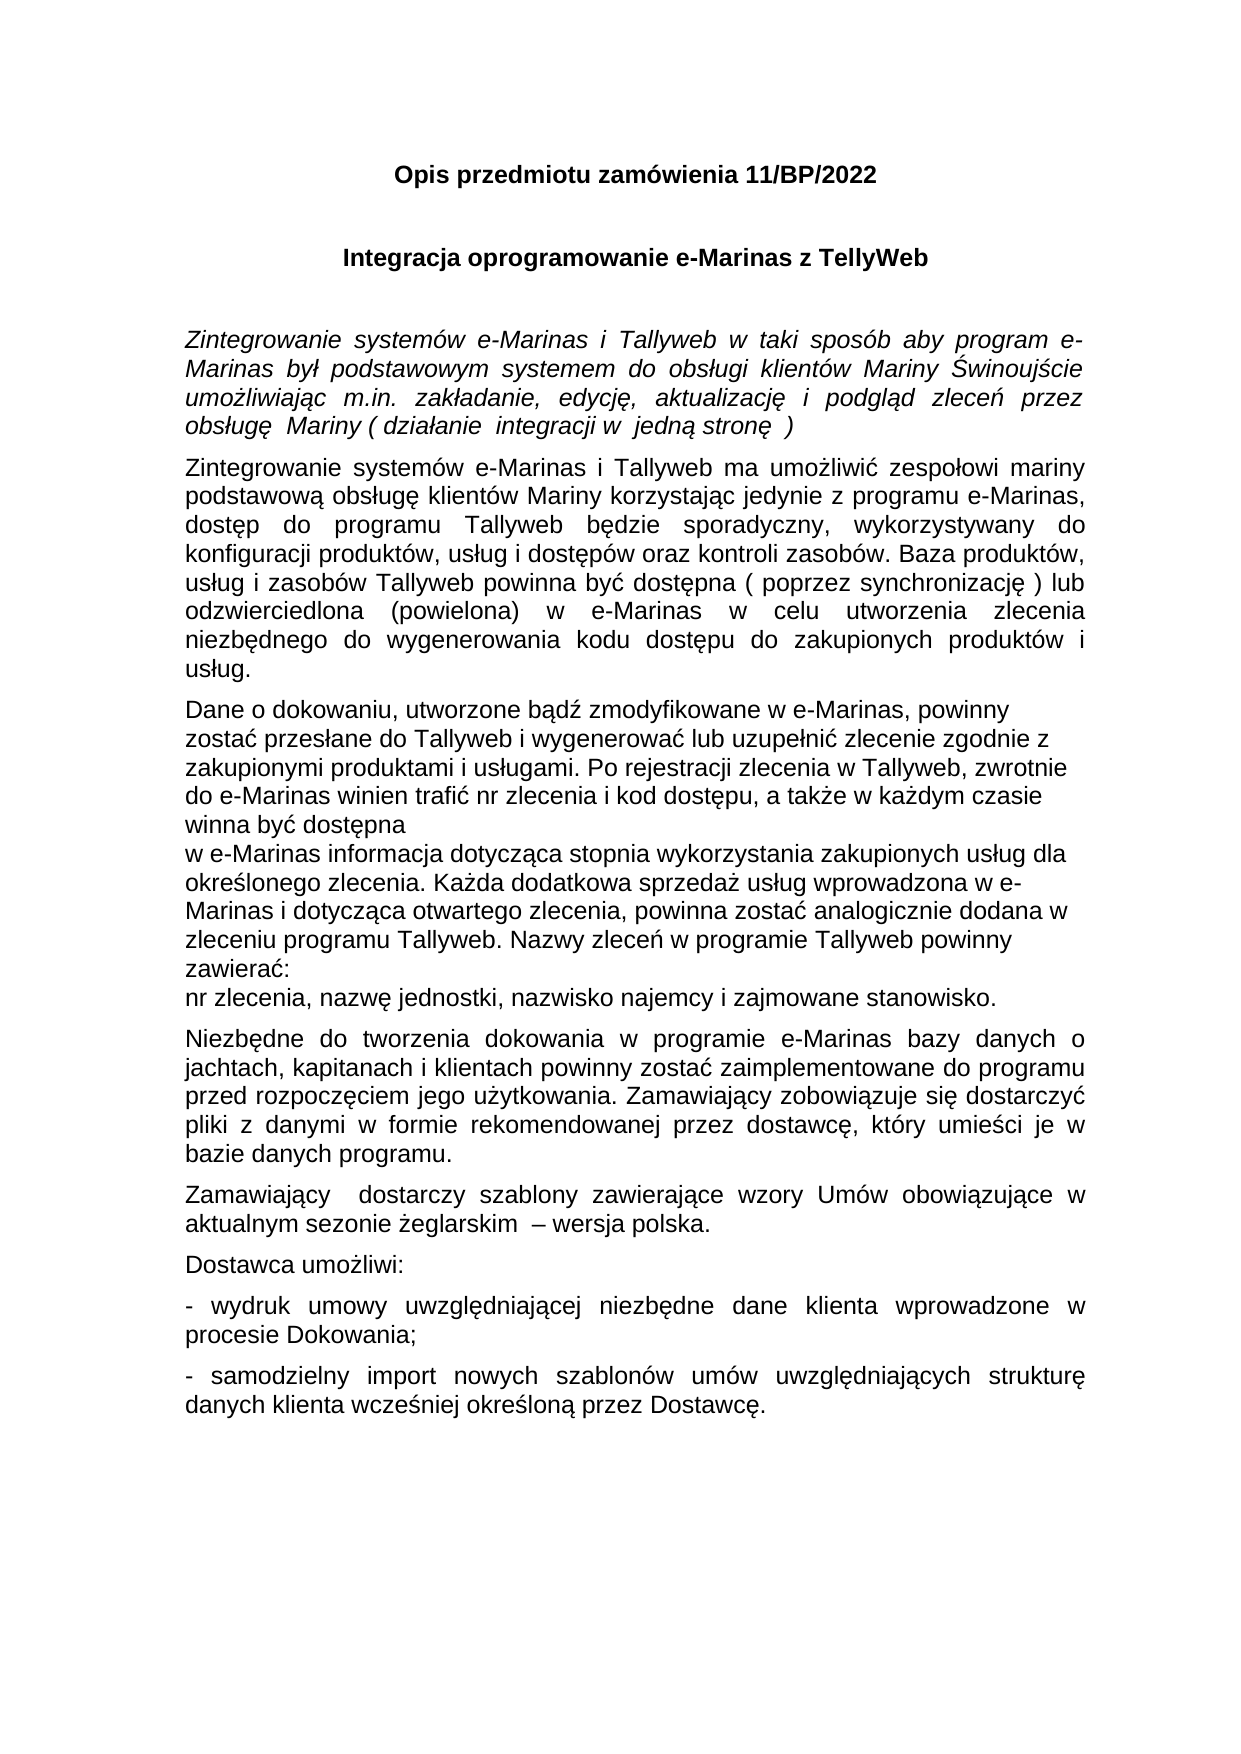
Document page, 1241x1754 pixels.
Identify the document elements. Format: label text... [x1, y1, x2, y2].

text Zintegrowanie systemów e-Marinas i Tallyweb ma umożliwić zespołowi mariny podstawową obsługę klientów Mariny korzystając jedynie z programu e-Marinas, dostęp do programu Tallyweb będzie sporadyczny, wykorzystywany do konfiguracji produktów, usług i dostępów oraz kontroli zasobów. Baza produktów, usług i zasobów Tallyweb powinna być dostępna ( poprzez synchronizację ) lub odzwierciedlona (powielona) w e-Marinas w celu utworzenia zlecenia niezbędnego do wygenerowania kodu dostępu do zakupionych produktów i usług. [185, 453, 1087, 683]
text Integracja oprogramowanie e-Marinas z TellyWeb [185, 243, 1087, 271]
text - wydruk umowy uwzględniającej niezbędne dane klienta wprowadzone w procesie Dokowania; [185, 1291, 1087, 1349]
text Niezbędne do tworzenia dokowania w programie e-Marinas bazy danych o jachtach, kapitanach i klientach powinny zostać zaimplementowane do programu przed rozpoczęciem jego użytkowania. Zamawiający zobowiązuje się dostarczyć pliki z danymi w formie rekomendowanej przez dostawcę, który umieści je w bazie danych programu. [185, 1024, 1087, 1168]
text Zintegrowanie systemów e-Marinas i Tallyweb w taki sposób aby program e-Marinas był podstawowym systemem do obsługi klientów Mariny Świnoujście umożliwiając m.in. zakładanie, edycję, aktualizację i podgląd zleceń przez obsługę Mariny ( działanie integracji w jedną stronę ) [185, 325, 1087, 440]
text Zamawiający dostarczy szablony zawierające wzory Umów obowiązujące w aktualnym sezonie żeglarskim – wersja polska. [185, 1180, 1087, 1238]
text Dane o dokowaniu, utworzone bądź zmodyfikowane w e-Marinas, powinny zostać przesłane do Tallyweb i wygenerować lub uzupełnić zlecenie zgodnie z zakupionymi produktami i usługami. Po rejestracji zlecenia w Tallyweb, zwrotnie do e-Marinas winien trafić nr zlecenia i kod dostępu, a także w każdym czasie winna być dostępna w e-Marinas informacja dotycząca stopnia wykorzystania zakupionych usług dla określonego zlecenia. Każda dodatkowa sprzedaż usług wprowadzona w e-Marinas i dotycząca otwartego zlecenia, powinna zostać analogicznie dodana w zleceniu programu Tallyweb. Nazwy zleceń w programie Tallyweb powinny zawierać: nr zlecenia, nazwę jednostki, nazwisko najemcy i zajmowane stanowisko. [185, 695, 1087, 1011]
text Opis przedmiotu zamówienia 11/BP/2022 [185, 160, 1087, 189]
text - samodzielny import nowych szablonów umów uwzględniających strukturę danych klienta wcześniej określoną przez Dostawcę. [185, 1361, 1087, 1419]
text Dostawca umożliwi: [185, 1250, 1087, 1279]
